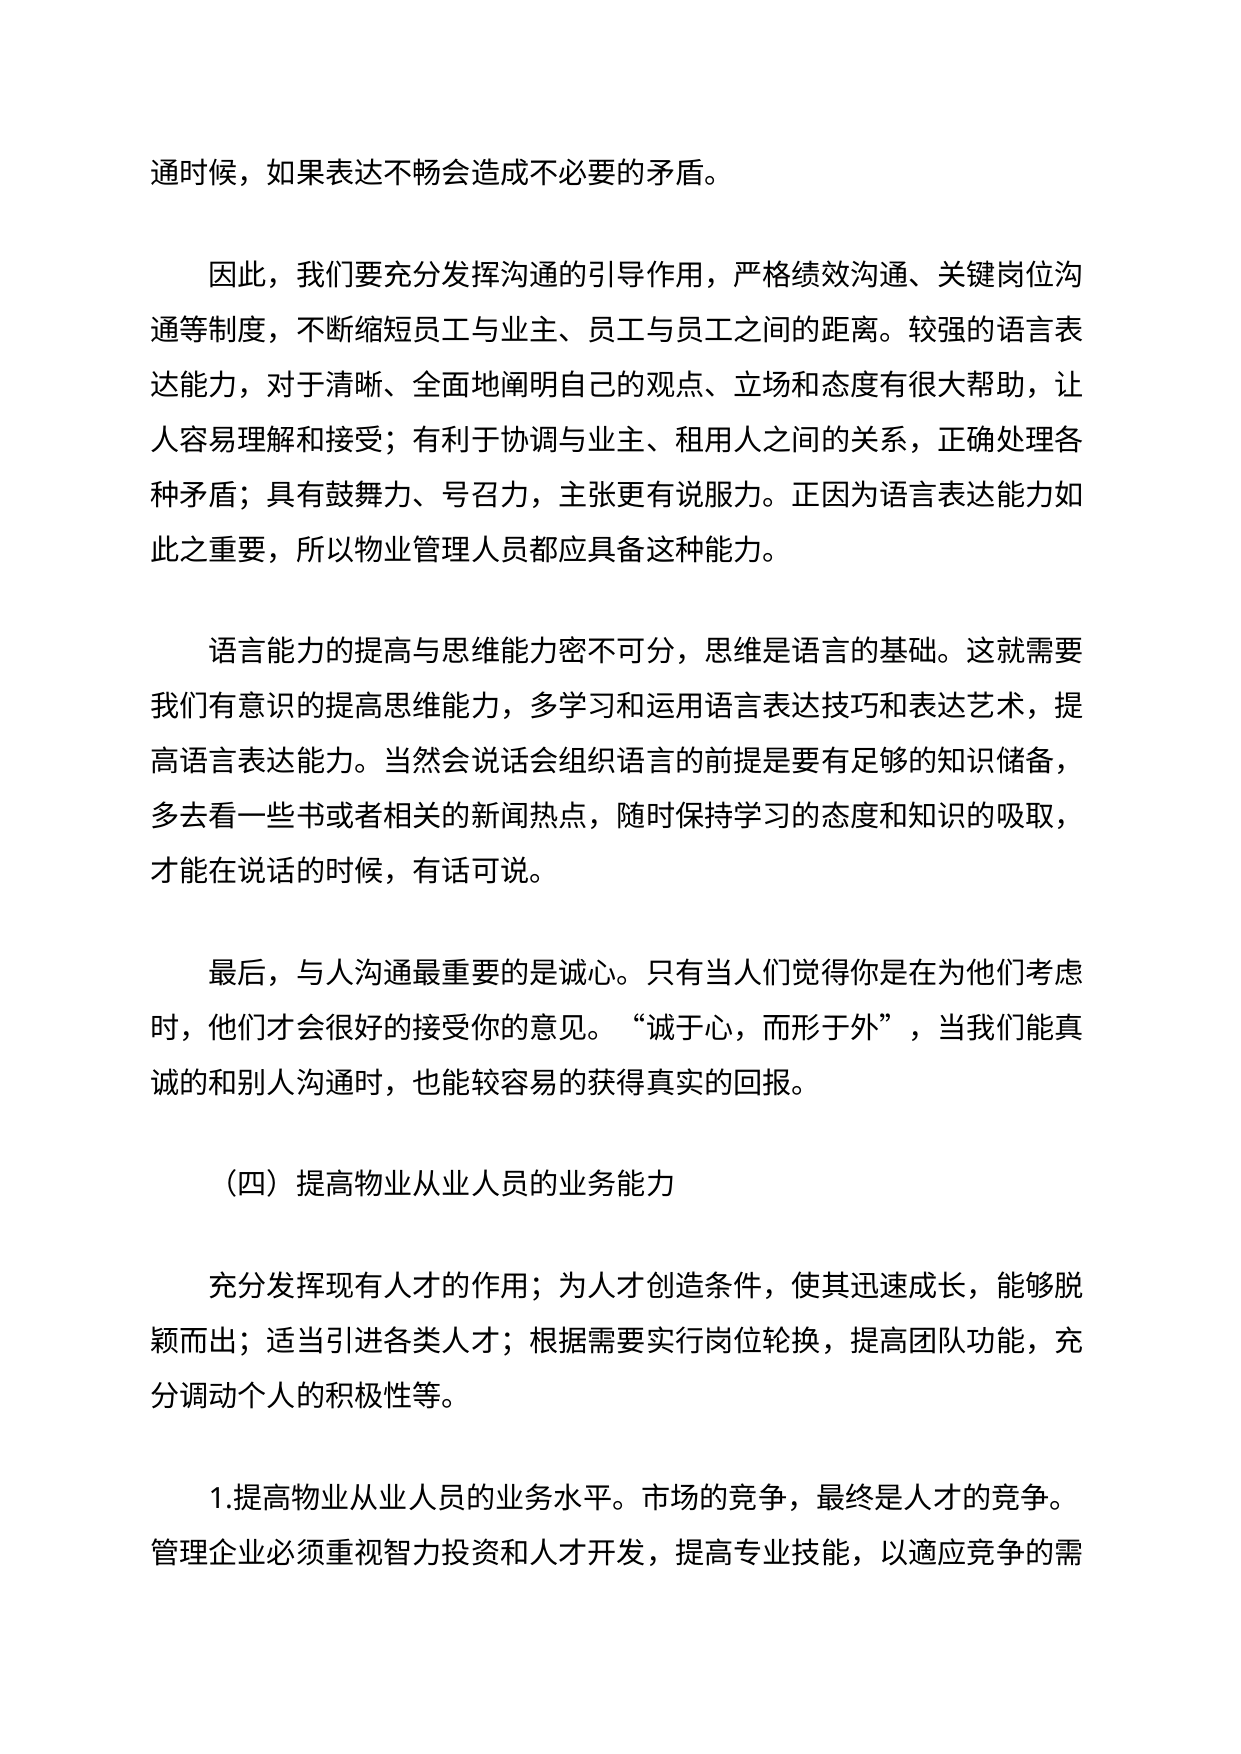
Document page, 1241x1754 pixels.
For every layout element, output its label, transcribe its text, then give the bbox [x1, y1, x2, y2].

text 语言能力的提高与思维能力密不可分，思维是语言的基础。这就需要我们有意识的提高思维能力，多学习和运用语言表达技巧和表达艺术，提高语言表达能力。当然会说话会组织语言的前提是要有足够的知识储备，多去看一些书或者相关的新闻热点，随时保持学习的态度和知识的吸取，才能在说话的时候，有话可说。 [150, 628, 1090, 890]
text 最后，与人沟通最重要的是诚心。只有当人们觉得你是在为他们考虑时，他们才会很好的接受你的意见。“诚于心，而形于外”，当我们能真诚的和别人沟通时，也能较容易的获得真实的回报。 [150, 949, 1090, 1101]
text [150, 150, 1090, 192]
text 因此，我们要充分发挥沟通的引导作用，严格绩效沟通、关键岗位沟通等制度，不断缩短员工与业主、员工与员工之间的距离。较强的语言表达能力，对于清晰、全面地阐明自己的观点、立场和态度有很大帮助，让人容易理解和接受；有利于协调与业主、租用人之间的关系，正确处理各种矛盾；具有鼓舞力、号召力，主张更有说服力。正因为语言表达能力如此之重要，所以物业管理人员都应具备这种能力。 [150, 252, 1090, 568]
text （四）提高物业从业人员的业务能力 [150, 1161, 1090, 1203]
text 充分发挥现有人才的作用；为人才创造条件，使其迅速成长，能够脱颖而出；适当引进各类人才；根据需要实行岗位轮换，提高团队功能，充分调动个人的积极性等。 [150, 1263, 1090, 1415]
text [150, 1474, 1090, 1572]
